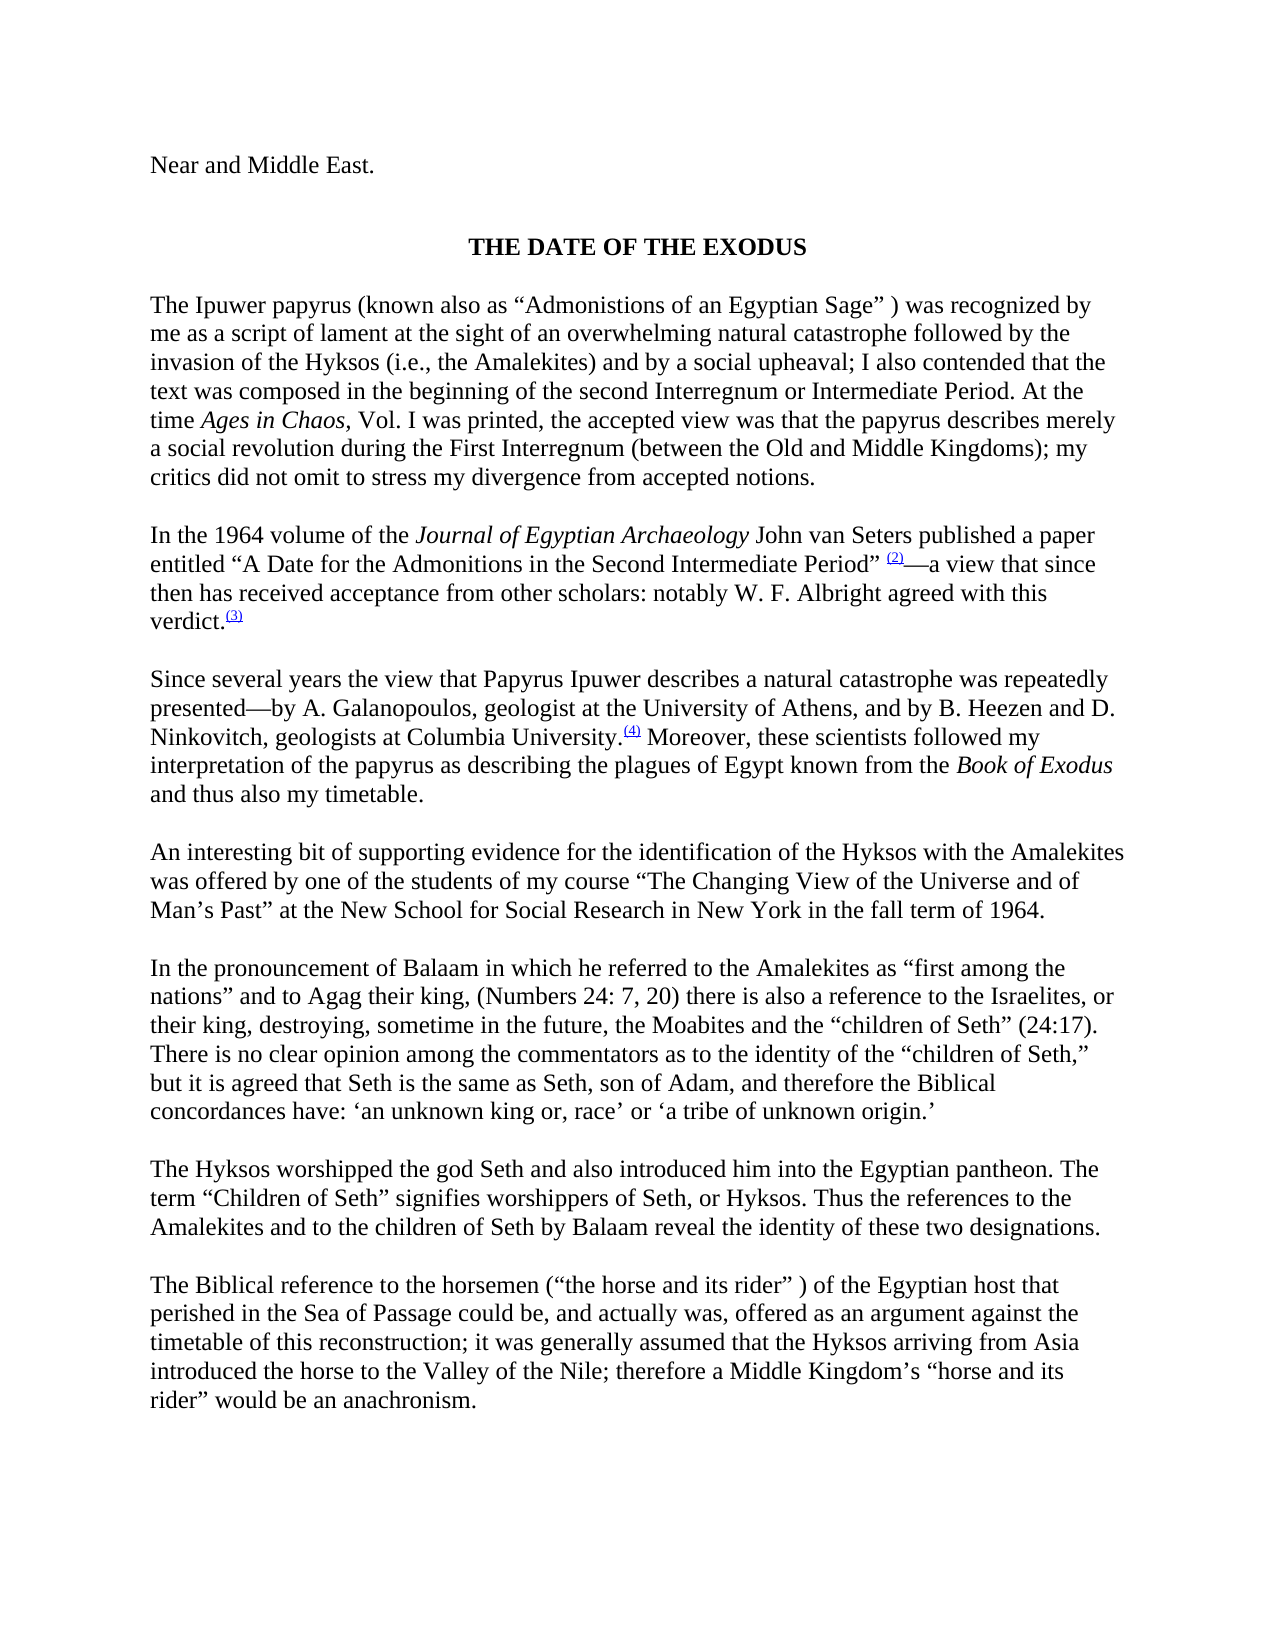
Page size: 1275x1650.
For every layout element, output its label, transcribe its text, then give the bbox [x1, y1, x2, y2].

text The Biblical reference to the horsemen (“the horse and its rider” ) of the Egyptian host that perished in the Sea of Passage could be, and actually was, offered as an argument against the timetable of this reconstruction; it was generally assumed that the Hyksos arriving from Asia introduced the horse to the Valley of the Nile; therefore a Middle Kingdom’s “horse and its rider” would be an anachronism. [150, 1270, 1125, 1413]
text In the pronouncement of Balaam in which he referred to the Amalekites as “first among the nations” and to Agag their king, (Numbers 24: 7, 20) there is also a reference to the Israelites, or their king, destroying, sometime in the future, the Moabites and the “children of Seth” (24:17). There is no clear opinion among the commentators as to the identity of the “children of Seth,” but it is agreed that Seth is the same as Seth, son of Adam, and therefore the Biblical concordances have: ‘an unknown king or, race’ or ‘a tribe of unknown origin.’ [150, 953, 1125, 1125]
text In the 1964 volume of the Journal of Egyptian Archaeology John van Seters published a paper entitled “A Date for the Admonitions in the Second Intermediate Period” (2)—a view that since then has received acceptance from other scholars: notably W. F. Albright agreed with this verdict.(3) [150, 520, 1125, 635]
text An interesting bit of supporting evidence for the identification of the Hyksos with the Amalekites was offered by one of the students of my course “The Changing View of the Universe and of Man’s Past” at the New School for Social Research in New York in the fall term of 1964. [150, 837, 1125, 923]
text THE DATE OF THE EXODUS [150, 232, 1125, 261]
text Since several years the view that Papyrus Ipuwer describes a natural catastrophe was repeatedly presented—by A. Galanopoulos, geologist at the University of Athens, and by B. Heezen and D. Ninkovitch, geologists at Columbia University.(4) Moreover, these scientists followed my interpretation of the papyrus as describing the plagues of Egypt known from the Book of Exodus and thus also my timetable. [150, 664, 1125, 808]
text The Ipuwer papyrus (known also as “Admonistions of an Egyptian Sage” ) was recognized by me as a script of lament at the sight of an overwhelming natural catastrophe followed by the invasion of the Hyksos (i.e., the Amalekites) and by a social upheaval; I also contended that the text was composed in the beginning of the second Interregnum or Intermediate Period. At the time Ages in Chaos, Vol. I was printed, the accepted view was that the papyrus describes merely a social revolution during the First Interregnum (between the Old and Middle Kingdoms); my critics did not omit to stress my divergence from accepted notions. [150, 290, 1125, 491]
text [150, 150, 1125, 207]
text The Hyksos worshipped the god Seth and also introduced him into the Egyptian pantheon. The term “Children of Seth” signifies worshippers of Seth, or Hyksos. Thus the references to the Amalekites and to the children of Seth by Balaam reveal the identity of these two designations. [150, 1154, 1125, 1241]
